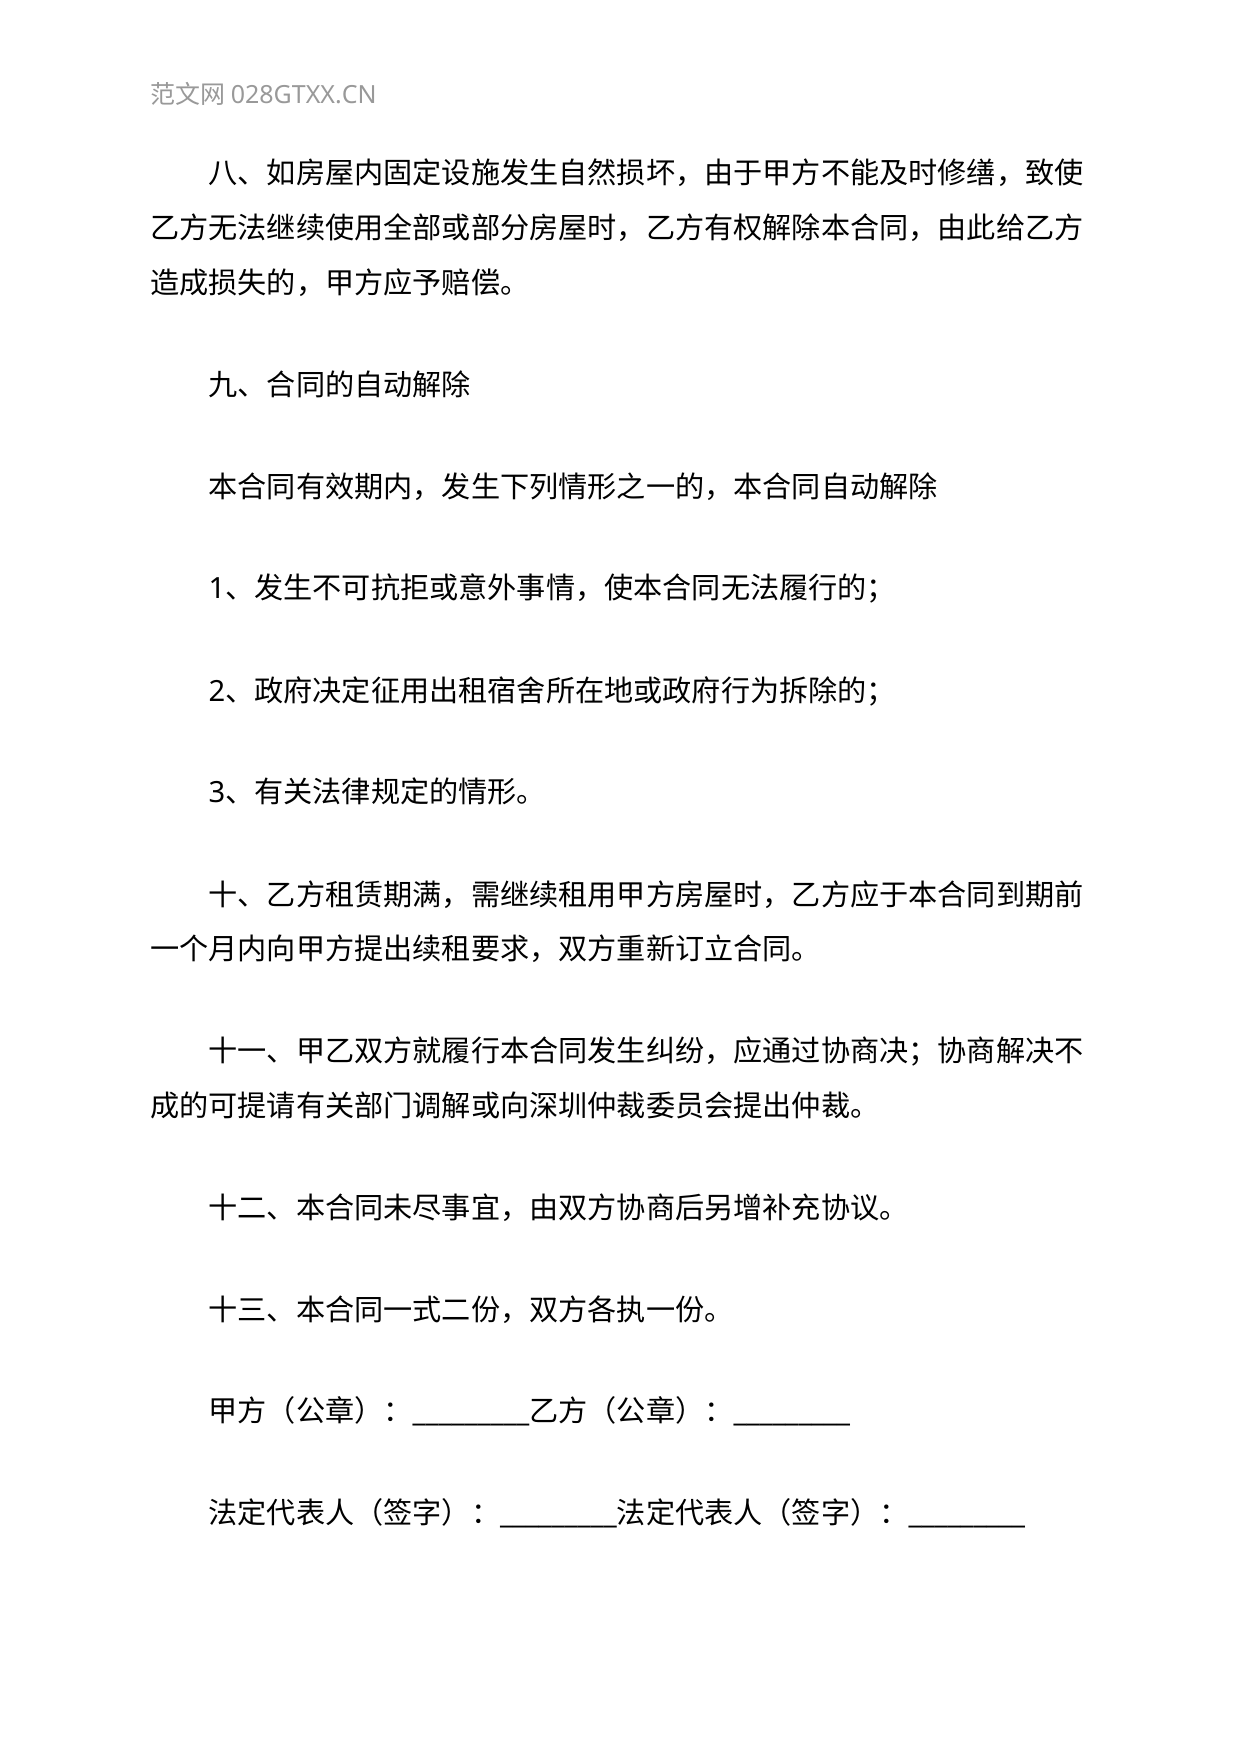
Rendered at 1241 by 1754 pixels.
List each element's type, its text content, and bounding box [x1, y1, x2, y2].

text 本合同有效期内，发生下列情形之一的，本合同自动解除 [150, 463, 1090, 506]
text 十三、本合同一式二份，双方各执一份。 [150, 1286, 1090, 1328]
text 3、有关法律规定的情形。 [150, 769, 1090, 811]
text 十一、甲乙双方就履行本合同发生纠纷，应通过协商决；协商解决不成的可提请有关部门调解或向深圳仲裁委员会提出仲裁。 [150, 1028, 1090, 1125]
text 十、乙方租赁期满，需继续租用甲方房屋时，乙方应于本合同到期前一个月内向甲方提出续租要求，双方重新订立合同。 [150, 871, 1090, 968]
text 法定代表人（签字）：_________法定代表人（签字）：_________ [150, 1490, 1090, 1532]
text 八、如房屋内固定设施发生自然损坏，由于甲方不能及时修缮，致使乙方无法继续使用全部或部分房屋时，乙方有权解除本合同，由此给乙方造成损失的，甲方应予赔偿。 [150, 150, 1090, 302]
text 十二、本合同未尽事宜，由双方协商后另增补充协议。 [150, 1184, 1090, 1227]
text 甲方（公章）：_________乙方（公章）：_________ [150, 1388, 1090, 1430]
text 1、发生不可抗拒或意外事情，使本合同无法履行的； [150, 565, 1090, 607]
text 2、政府决定征用出租宿舍所在地或政府行为拆除的； [150, 667, 1090, 709]
text 九、合同的自动解除 [150, 362, 1090, 404]
